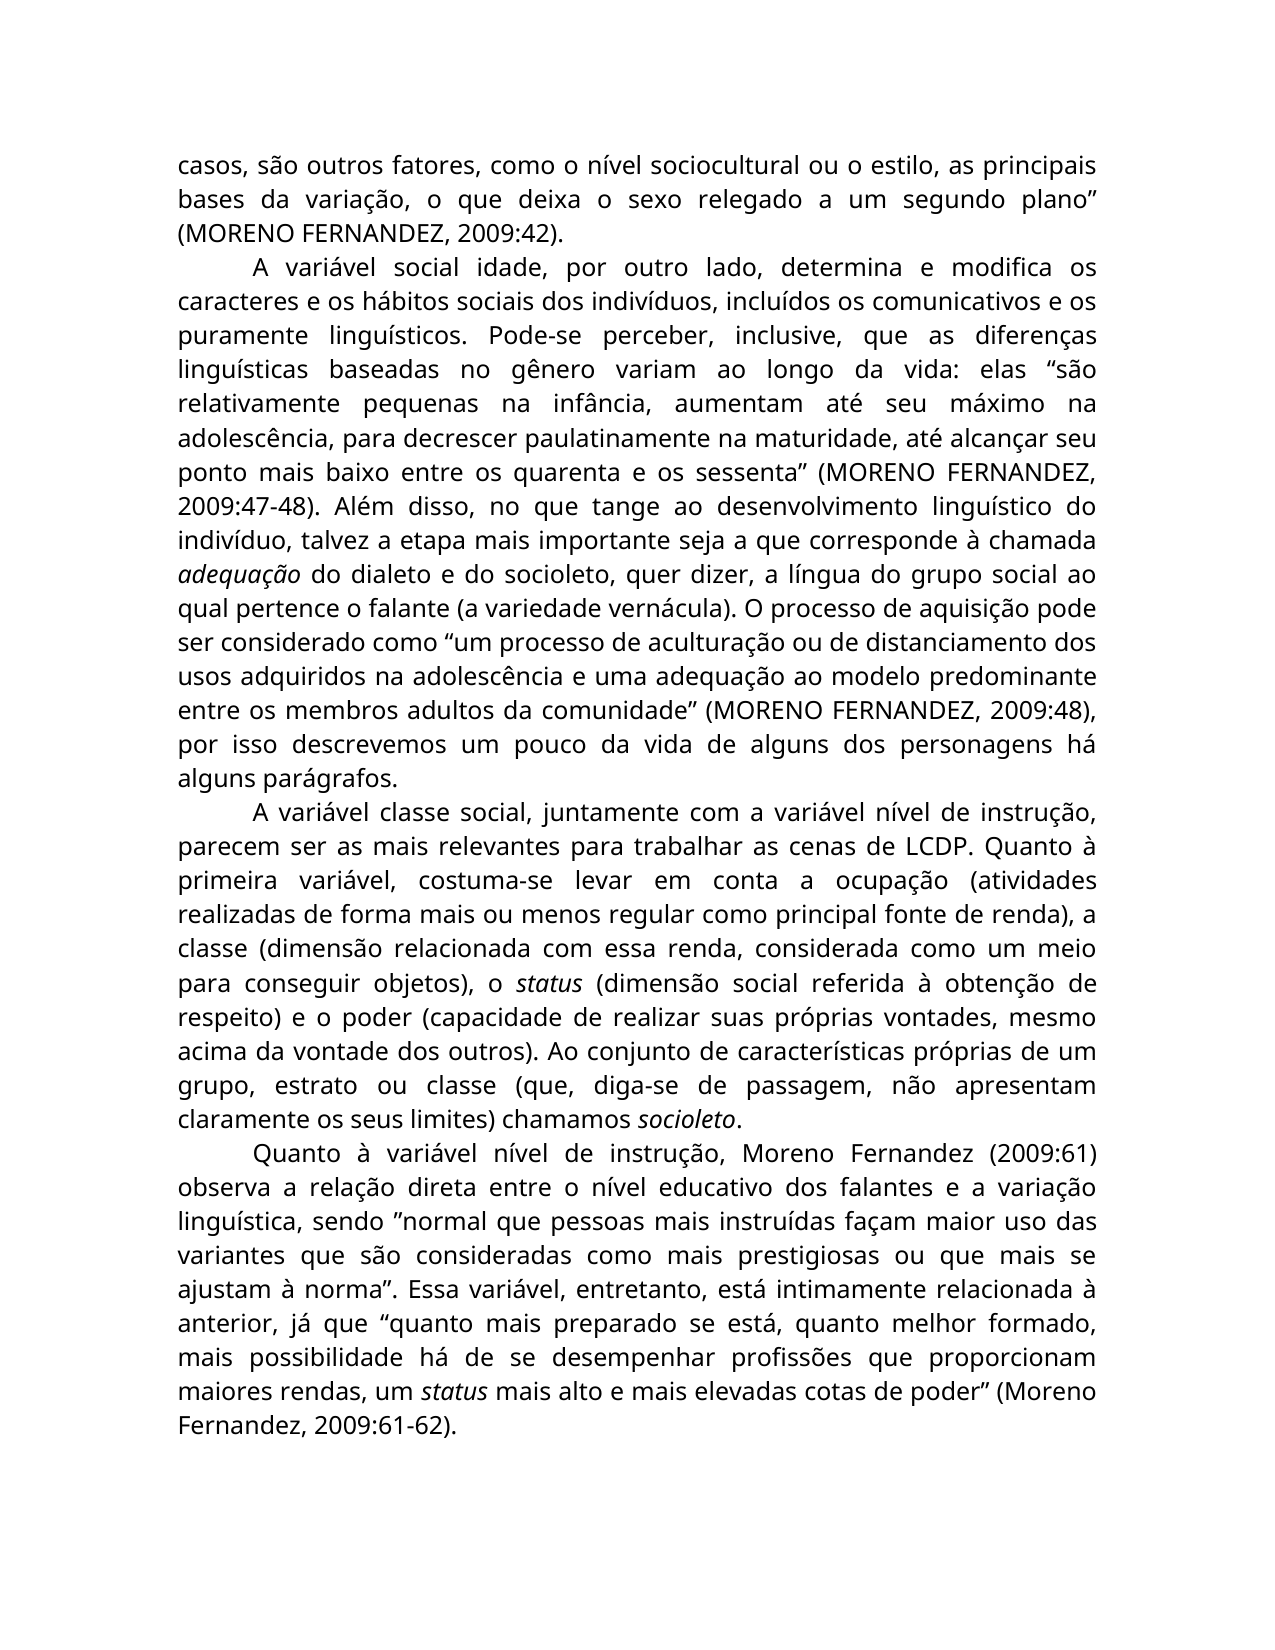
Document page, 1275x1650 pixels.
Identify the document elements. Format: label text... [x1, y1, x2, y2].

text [177, 148, 1098, 250]
text A variável classe social, juntamente com a variável nível de instrução, parecem ser as mais relevantes para trabalhar as cenas de LCDP. Quanto à primeira variável, costuma-se levar em conta a ocupação (atividades realizadas de forma mais ou menos regular como principal fonte de renda), a classe (dimensão relacionada com essa renda, considerada como um meio para conseguir objetos), o status (dimensão social referida à obtenção de respeito) e o poder (capacidade de realizar suas próprias vontades, mesmo acima da vontade dos outros). Ao conjunto de características próprias de um grupo, estrato ou classe (que, diga-se de passagem, não apresentam claramente os seus limites) chamamos socioleto. [177, 795, 1098, 1136]
text A variável social idade, por outro lado, determina e modifica os caracteres e os hábitos sociais dos indivíduos, incluídos os comunicativos e os puramente linguísticos. Pode-se perceber, inclusive, que as diferenças linguísticas baseadas no gênero variam ao longo da vida: elas “são relativamente pequenas na infância, aumentam até seu máximo na adolescência, para decrescer paulatinamente na maturidade, até alcançar seu ponto mais baixo entre os quarenta e os sessenta” (MORENO FERNANDEZ, 2009:47-48). Além disso, no que tange ao desenvolvimento linguístico do indivíduo, talvez a etapa mais importante seja a que corresponde à chamada adequação do dialeto e do socioleto, quer dizer, a língua do grupo social ao qual pertence o falante (a variedade vernácula). O processo de aquisição pode ser considerado como “um processo de aculturação ou de distanciamento dos usos adquiridos na adolescência e uma adequação ao modelo predominante entre os membros adultos da comunidade” (MORENO FERNANDEZ, 2009:48), por isso descrevemos um pouco da vida de alguns dos personagens há alguns parágrafos. [177, 250, 1098, 795]
text Quanto à variável nível de instrução, Moreno Fernandez (2009:61) observa a relação direta entre o nível educativo dos falantes e a variação linguística, sendo ”normal que pessoas mais instruídas façam maior uso das variantes que são consideradas como mais prestigiosas ou que mais se ajustam à norma”. Essa variável, entretanto, está intimamente relacionada à anterior, já que “quanto mais preparado se está, quanto melhor formado, mais possibilidade há de se desempenhar profissões que proporcionam maiores rendas, um status mais alto e mais elevadas cotas de poder” (Moreno Fernandez, 2009:61-62). [177, 1136, 1098, 1442]
